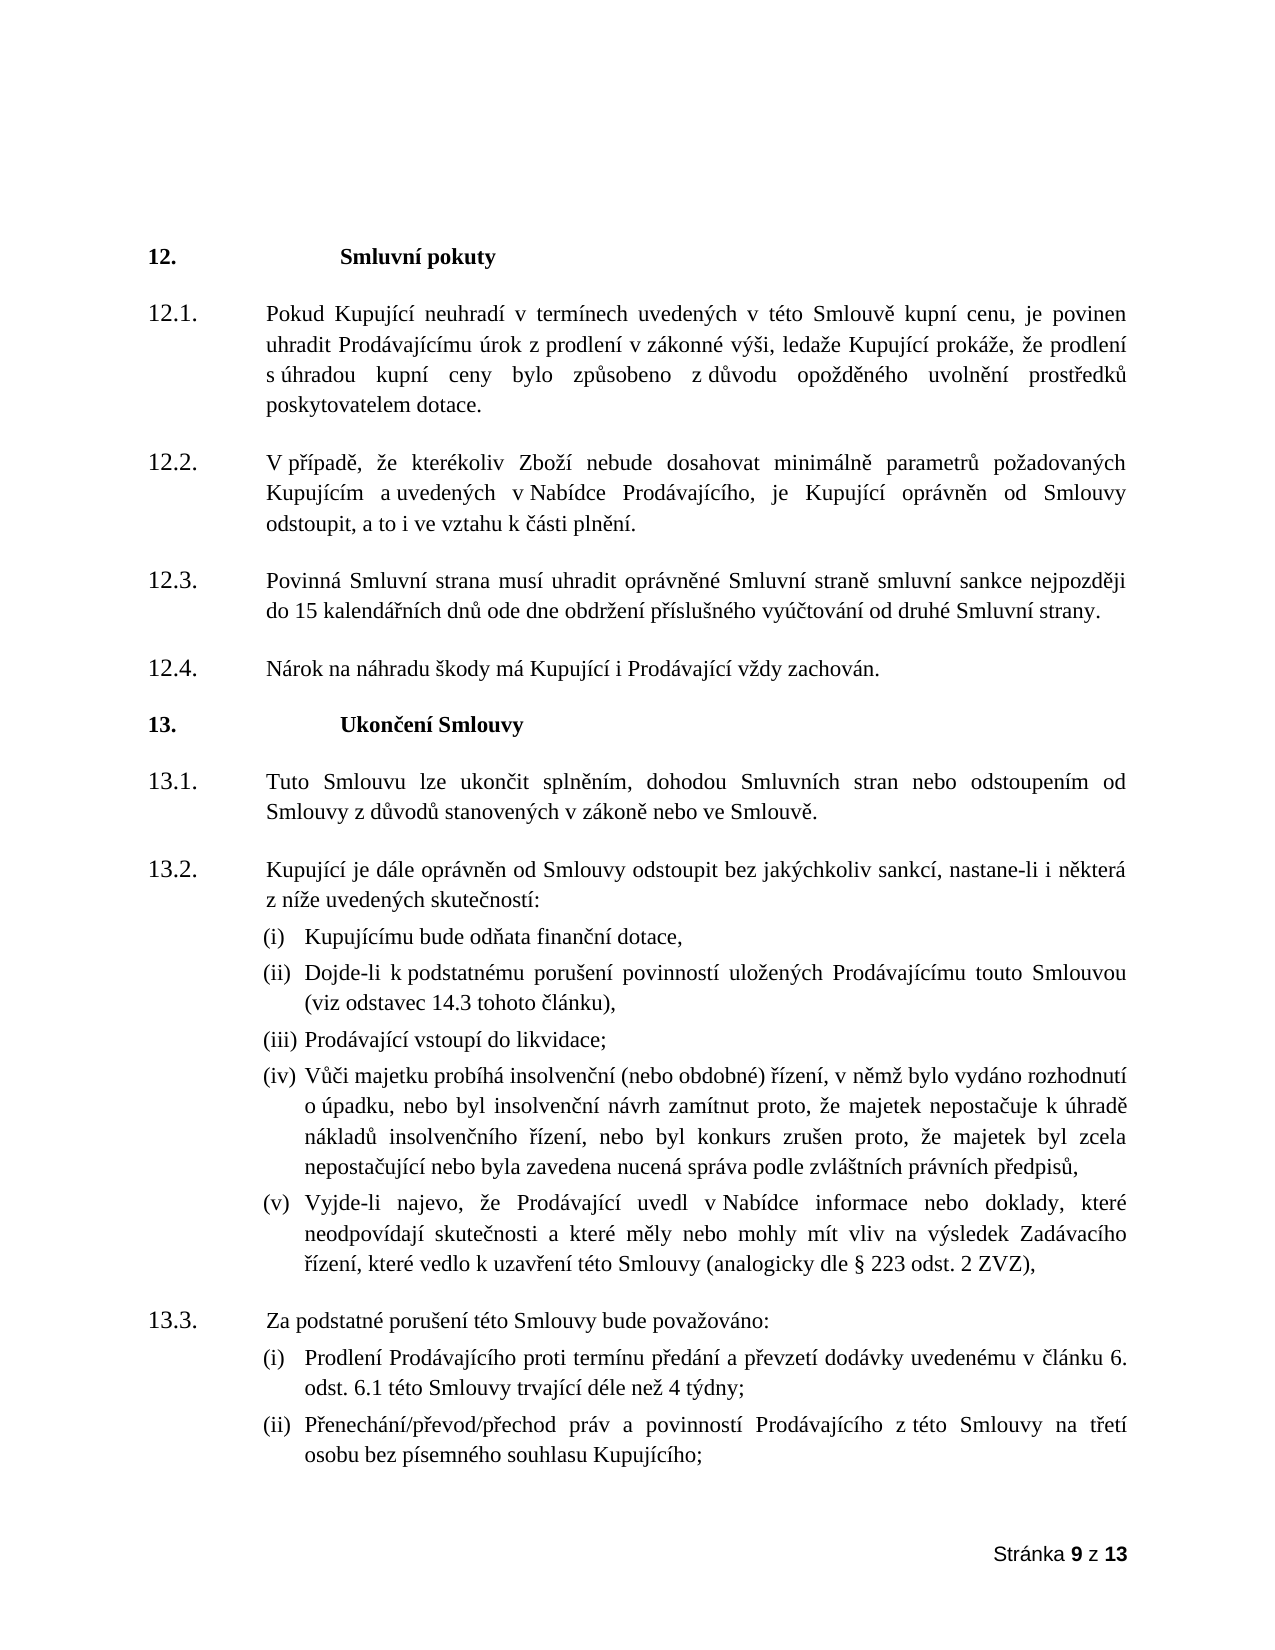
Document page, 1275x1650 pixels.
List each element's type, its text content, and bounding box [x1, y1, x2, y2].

subtitle Za podstatné porušení této Smlouvy bude považováno: [148, 1305, 1127, 1334]
list Kupujícímu bude odňata finanční dotace, [263, 923, 1127, 949]
list Prodlení Prodávajícího proti termínu předání a převzetí dodávky uvedenému v článku 6. odst. 6.1 této Smlouvy trvající déle než 4 týdny; [263, 1344, 1127, 1401]
text Přenechání/převod/přechod práv a povinností Prodávajícího z této Smlouvy na třetí osobu bez písemného souhlasu Kupujícího; [263, 1411, 1127, 1467]
text Vůči majetku probíhá insolvenční (nebo obdobné) řízení, v němž bylo vydáno rozhodnutí o úpadku, nebo byl insolvenční návrh zamítnut proto, že majetek nepostačuje k úhradě nákladů insolvenčního řízení, nebo byl konkurs zrušen proto, že majetek byl zcela nepostačující nebo byla zavedena nucená správa podle zvláštních právních předpisů, [263, 1062, 1127, 1179]
subtitle Smluvní pokuty [148, 243, 1127, 270]
subtitle Ukončení Smlouvy [148, 711, 1127, 737]
text Dojde-li k podstatnému porušení povinností uložených Prodávajícímu touto Smlouvou (viz odstavec 14.3 tohoto článku), [263, 959, 1127, 1016]
subtitle V případě, že kterékoliv Zboží nebude dosahovat minimálně parametrů požadovaných Kupujícím a uvedených v Nabídce Prodávajícího, je Kupující oprávněn od Smlouvy odstoupit, a to i ve vztahu k části plnění. [148, 447, 1127, 536]
subtitle Kupující je dále oprávněn od Smlouvy odstoupit bez jakýchkoliv sankcí, nastane-li i některá z níže uvedených skutečností: [148, 854, 1127, 913]
subtitle Nárok na náhradu škody má Kupující i Prodávající vždy zachován. [148, 653, 1127, 681]
subtitle Pokud Kupující neuhradí v termínech uvedených v této Smlouvě kupní cenu, je povinen uhradit Prodávajícímu úrok z prodlení v zákonné výši, ledaže Kupující prokáže, že prodlení s úhradou kupní ceny bylo způsobeno z důvodu opožděného uvolnění prostředků poskytovatelem dotace. [148, 298, 1127, 418]
text Vyjde-li najevo, že Prodávající uvedl v Nabídce informace nebo doklady, které neodpovídají skutečnosti a které měly nebo mohly mít vliv na výsledek Zadávacího řízení, které vedlo k uzavření této Smlouvy (analogicky dle § 223 odst. 2 ZVZ), [263, 1189, 1127, 1276]
subtitle Tuto Smlouvu lze ukončit splněním, dohodou Smluvních stran nebo odstoupením od Smlouvy z důvodů stanovených v zákoně nebo ve Smlouvě. [148, 766, 1127, 825]
text Prodávající vstoupí do likvidace; [263, 1026, 1127, 1052]
subtitle Povinná Smluvní strana musí uhradit oprávněné Smluvní straně smluvní sankce nejpozději do 15 kalendářních dnů ode dne obdržení příslušného vyúčtování od druhé Smluvní strany. [148, 565, 1127, 624]
